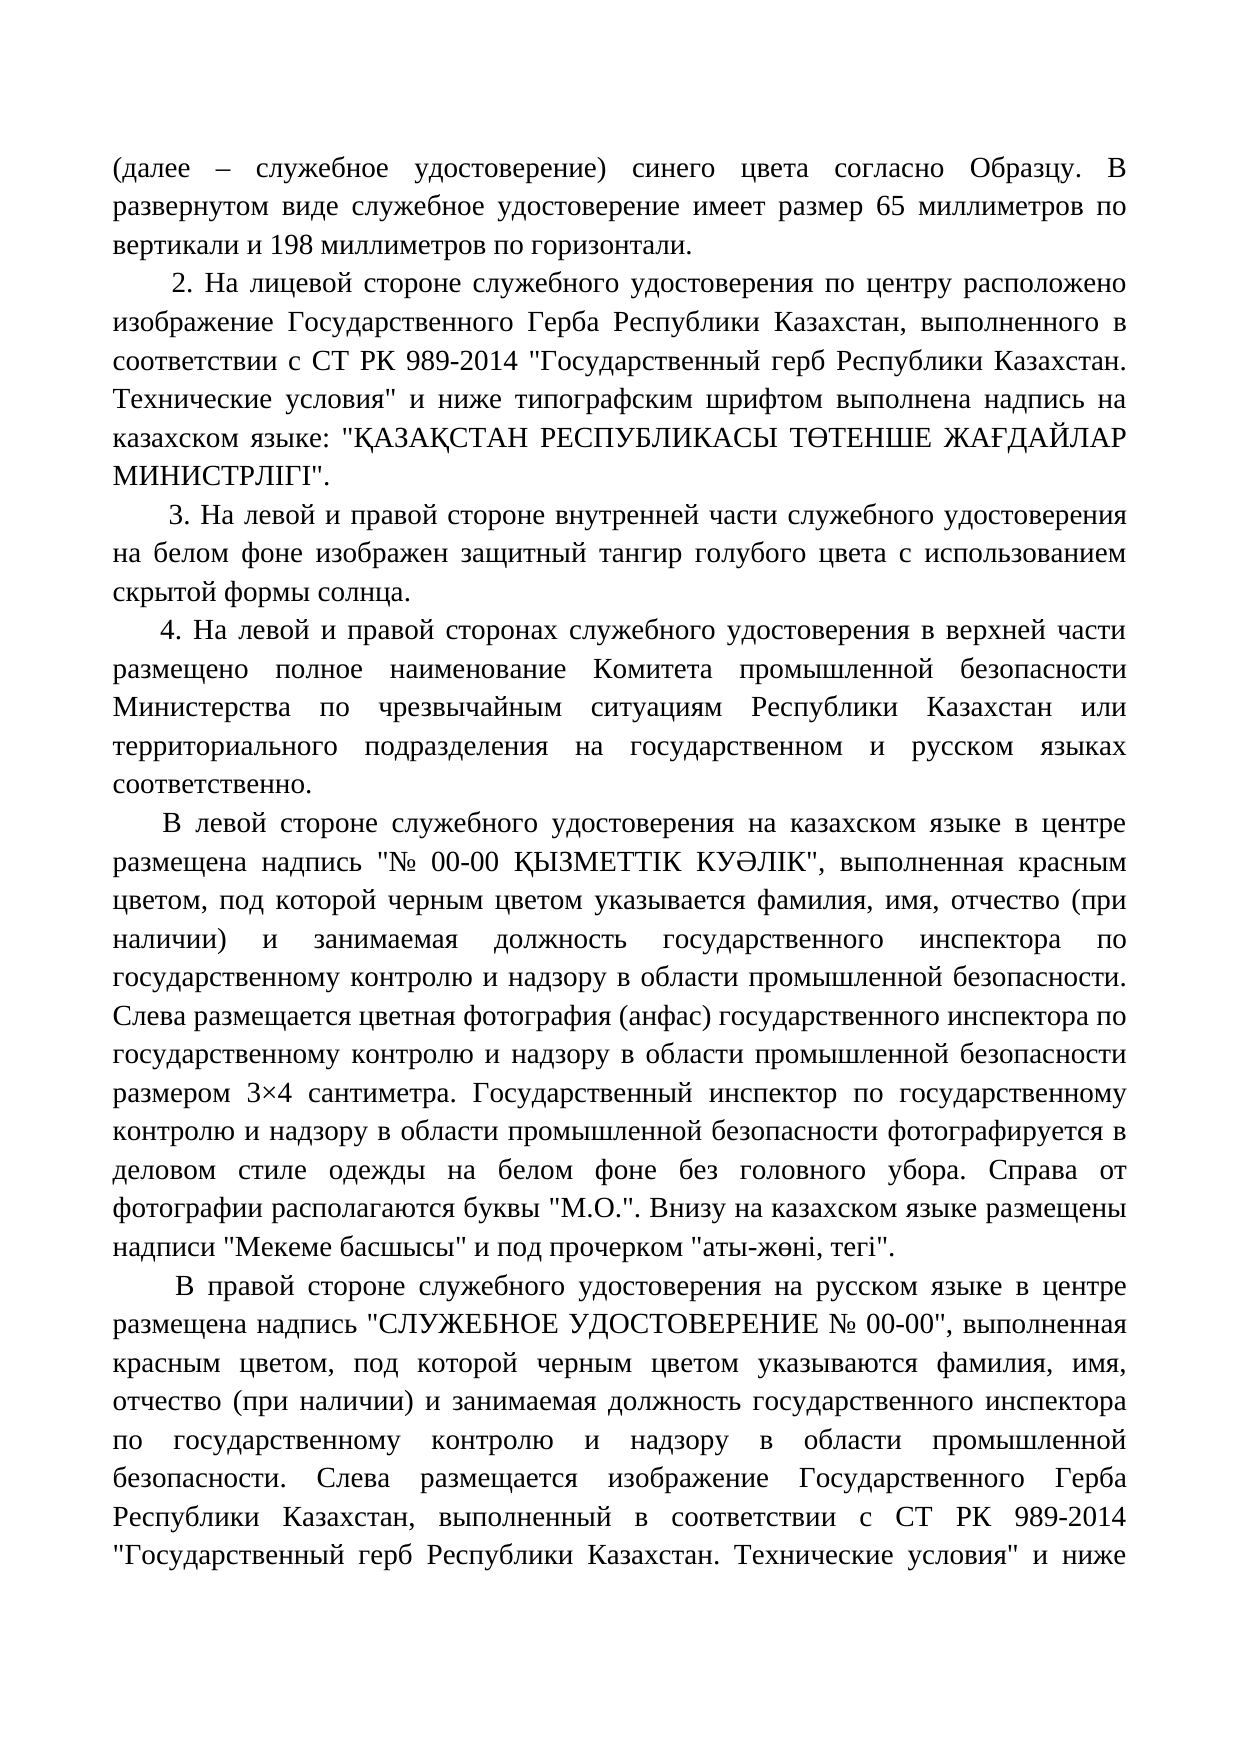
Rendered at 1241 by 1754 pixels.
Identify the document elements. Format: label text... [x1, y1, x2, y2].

text 3. На левой и правой стороне внутренней части служебного удостоверения на белом фоне изображен защитный тангир голубого цвета с использованием скрытой формы солнца. [112, 497, 1128, 607]
text В левой стороне служебного удостоверения на казахском языке в центре размещена надпись "№ 00-00 ҚЫЗМЕТТІК КУӘЛІК", выполненная красным цветом, под которой черным цветом указывается фамилия, имя, отчество (при наличии) и занимаемая должность государственного инспектора по государственному контролю и надзору в области промышленной безопасности. Слева размещается цветная фотография (анфас) государственного инспектора по государственному контролю и надзору в области промышленной безопасности размером 3×4 сантиметра. Государственный инспектор по государственному контролю и надзору в области промышленной безопасности фотографируется в деловом стиле одежды на белом фоне без головного убора. Справа от фотографии располагаются буквы "М.О.". Внизу на казахском языке размещены надписи "Мекеме басшысы" и под прочерком "аты-жөні, тегі". [112, 805, 1128, 1263]
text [112, 1268, 1128, 1571]
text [112, 150, 1128, 261]
text 2. На лицевой стороне служебного удостоверения по центру расположено изображение Государственного Герба Республики Казахстан, выполненного в соответствии с СТ РК 989-2014 "Государственный герб Республики Казахстан. Технические условия" и ниже типографским шрифтом выполнена надпись на казахском языке: "ҚАЗАҚСТАН РЕСПУБЛИКАСЫ ТӨТЕНШЕ ЖАҒДАЙЛАР МИНИСТРЛІГІ". [112, 266, 1128, 492]
text 4. На левой и правой сторонах служебного удостоверения в верхней части размещено полное наименование Комитета промышленной безопасности Министерства по чрезвычайным ситуациям Республики Казахстан или территориального подразделения на государственном и русском языках соответственно. [112, 612, 1128, 800]
